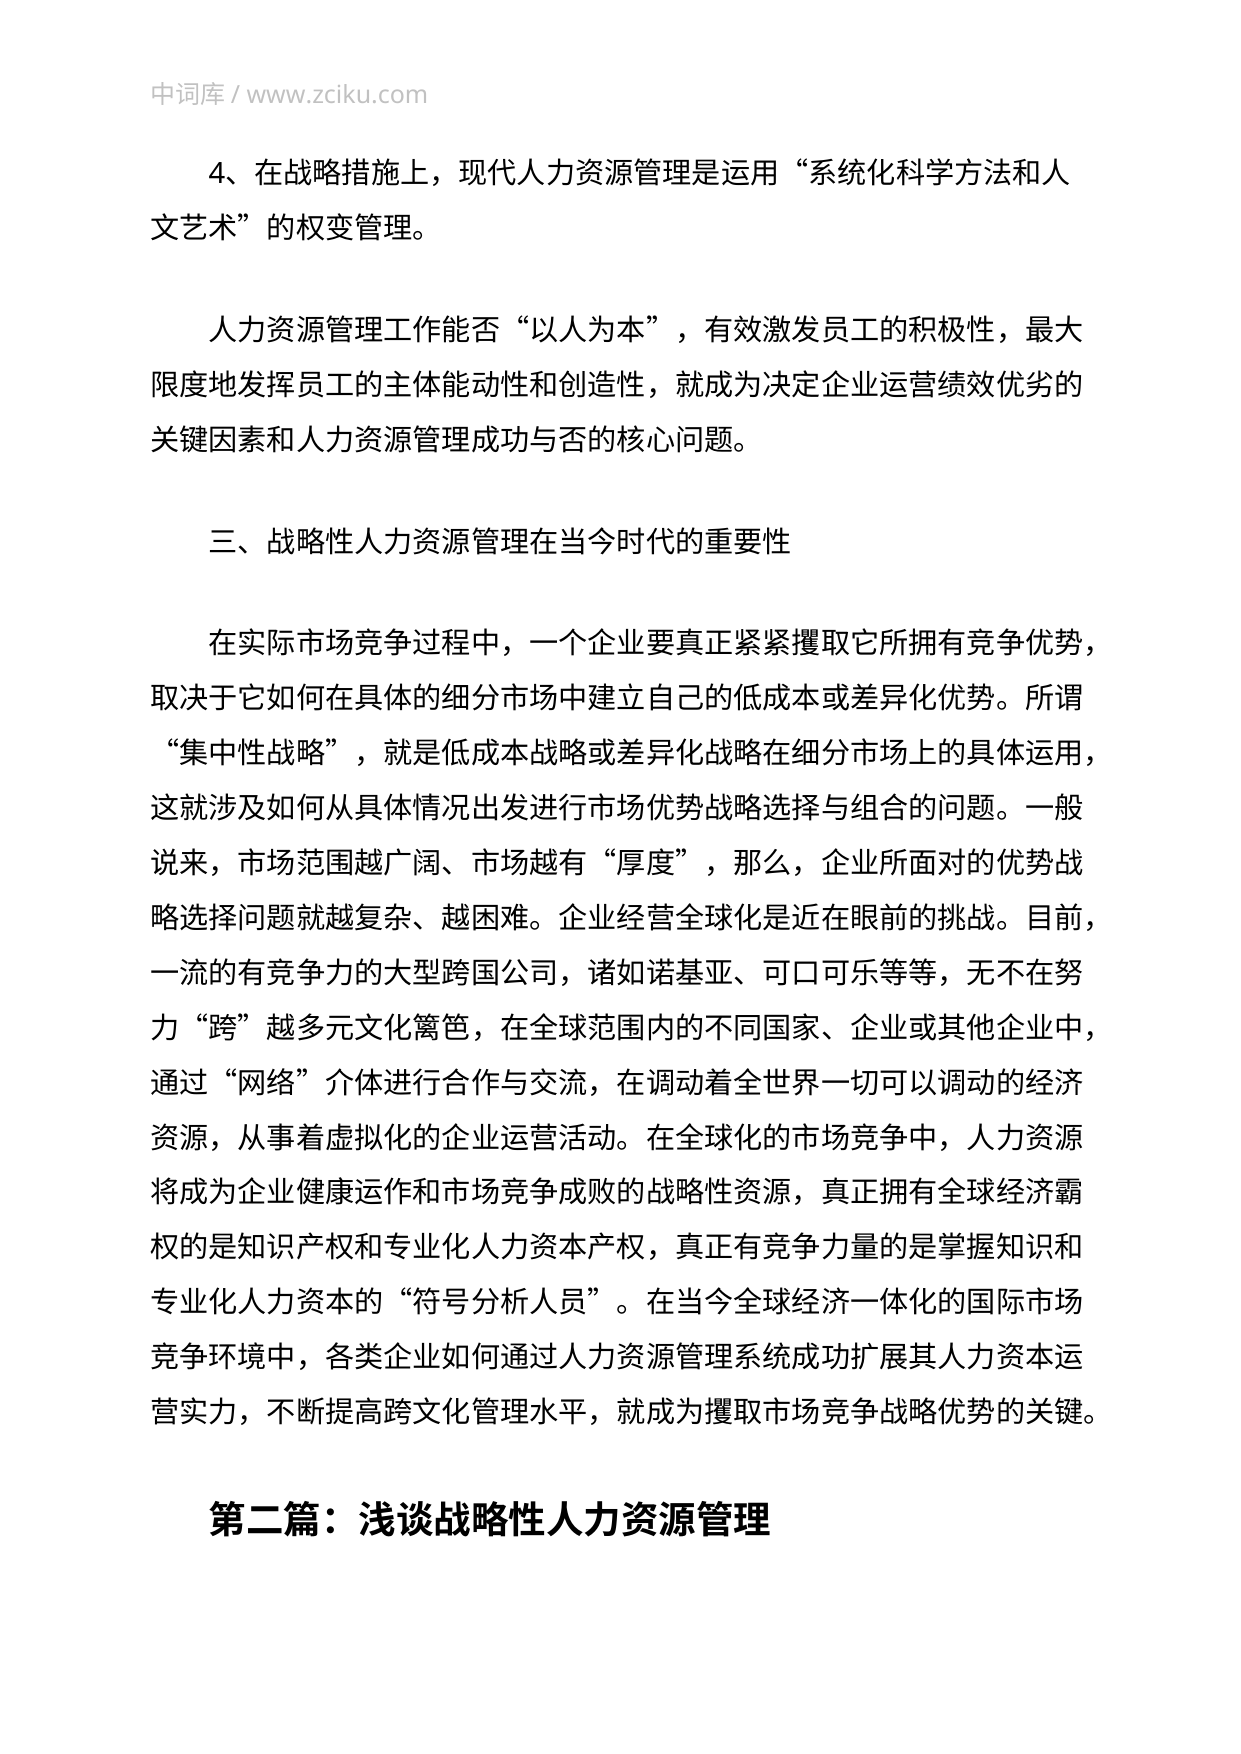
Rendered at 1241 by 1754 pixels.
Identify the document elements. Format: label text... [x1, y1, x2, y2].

text 三、战略性人力资源管理在当今时代的重要性 [150, 518, 1090, 561]
text 4、在战略措施上，现代人力资源管理是运用“系统化科学方法和人文艺术”的权变管理。 [150, 150, 1090, 247]
text 第二篇：浅谈战略性人力资源管理 [150, 1490, 1090, 1545]
text 在实际市场竞争过程中，一个企业要真正紧紧攫取它所拥有竞争优势，取决于它如何在具体的细分市场中建立自己的低成本或差异化优势。所谓“集中性战略”，就是低成本战略或差异化战略在细分市场上的具体运用，这就涉及如何从具体情况出发进行市场优势战略选择与组合的问题。一般说来，市场范围越广阔、市场越有“厚度”，那么，企业所面对的优势战略选择问题就越复杂、越困难。企业经营全球化是近在眼前的挑战。目前，一流的有竞争力的大型跨国公司，诸如诺基亚、可口可乐等等，无不在努力“跨”越多元文化篱笆，在全球范围内的不同国家、企业或其他企业中，通过“网络”介体进行合作与交流，在调动着全世界一切可以调动的经济资源，从事着虚拟化的企业运营活动。在全球化的市场竞争中，人力资源将成为企业健康运作和市场竞争成败的战略性资源，真正拥有全球经济霸权的是知识产权和专业化人力资本产权，真正有竞争力量的是掌握知识和专业化人力资本的“符号分析人员”。在当今全球经济一体化的国际市场竞争环境中，各类企业如何通过人力资源管理系统成功扩展其人力资本运营实力，不断提高跨文化管理水平，就成为攫取市场竞争战略优势的关键。 [150, 620, 1090, 1431]
text 人力资源管理工作能否“以人为本”，有效激发员工的积极性，最大限度地发挥员工的主体能动性和创造性，就成为决定企业运营绩效优劣的关键因素和人力资源管理成功与否的核心问题。 [150, 307, 1090, 459]
